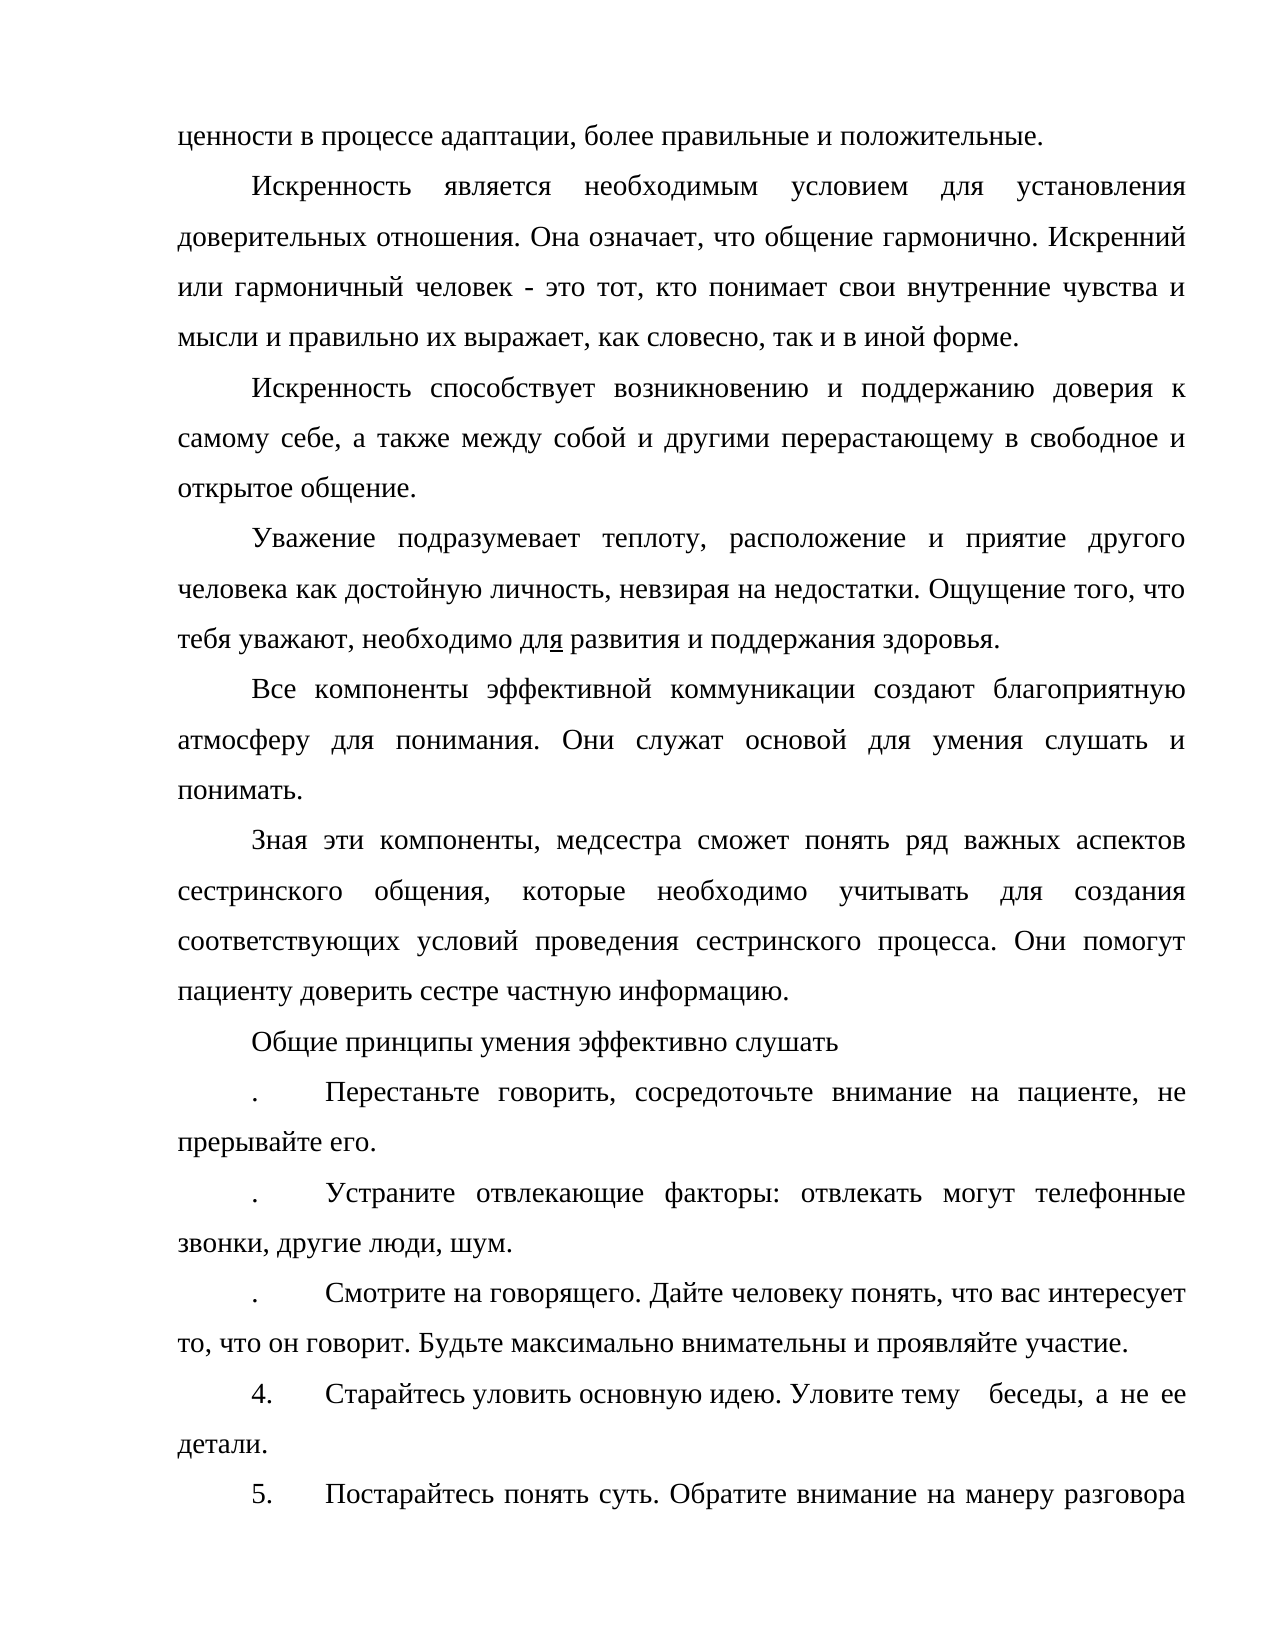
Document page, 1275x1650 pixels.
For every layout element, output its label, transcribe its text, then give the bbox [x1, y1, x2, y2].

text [177, 118, 1186, 152]
text Общие принципы умения эффективно слушать [177, 1024, 1186, 1057]
text . Перестаньте говорить, сосредоточьте внимание на пациенте, не прерывайте его. [177, 1074, 1186, 1158]
text Искренность является необходимым условием для установления доверительных отношения. Она означает, что общение гармонично. Искренний или гармоничный человек - это тот, кто понимает свои внутренние чувства и мысли и правильно их выражает, как словесно, так и в иной форме. [177, 168, 1186, 353]
text Уважение подразумевает теплоту, расположение и приятие другого человека как достойную личность, невзирая на недостатки. Ощущение того, что тебя уважают, необходимо для развития и поддержания здоровья. [177, 521, 1186, 655]
text . Смотрите на говорящего. Дайте человеку понять, что вас интересует то, что он говорит. Будьте максимально внимательны и проявляйте участие. [177, 1275, 1186, 1359]
text Искренность способствует возникновению и поддержанию доверия к самому себе, а также между собой и другими перерастающему в свободное и открытое общение. [177, 370, 1186, 504]
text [177, 1477, 1186, 1510]
text . Устраните отвлекающие факторы: отвлекать могут телефонные звонки, другие люди, шум. [177, 1175, 1186, 1258]
text Все компоненты эффективной коммуникации создают благоприятную атмосферу для понимания. Они служат основой для умения слушать и понимать. [177, 672, 1186, 806]
text Зная эти компоненты, медсестра сможет понять ряд важных аспектов сестринского общения, которые необходимо учитывать для создания соответствующих условий проведения сестринского процесса. Они помогут пациенту доверить сестре частную информацию. [177, 822, 1186, 1007]
text 4. Старайтесь уловить основную идею. Уловите тему беседы, а не ее детали. [177, 1376, 1186, 1460]
